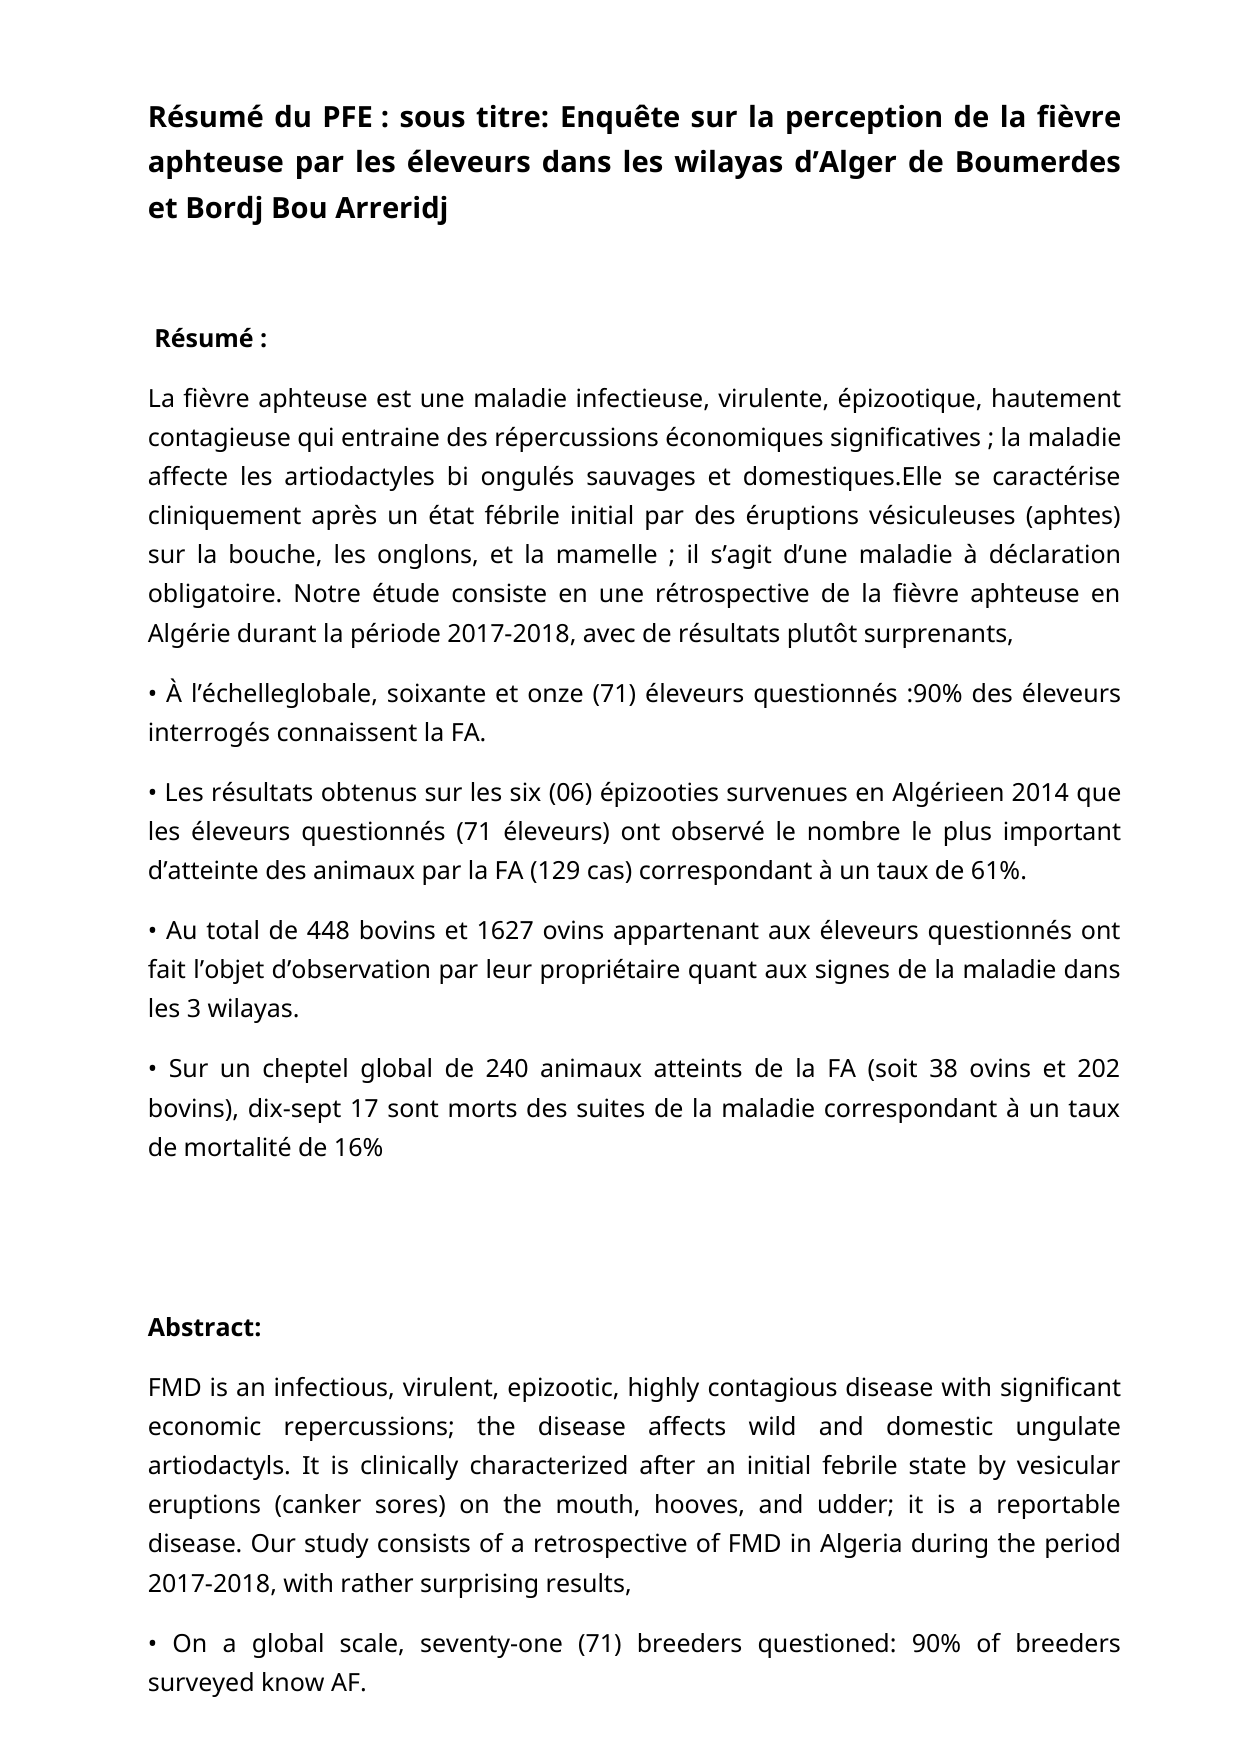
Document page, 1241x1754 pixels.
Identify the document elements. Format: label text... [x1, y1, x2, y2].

text La fièvre aphteuse est une maladie infectieuse, virulente, épizootique, hautement contagieuse qui entraine des répercussions économiques significatives ; la maladie affecte les artiodactyles bi ongulés sauvages et domestiques.Elle se caractérise cliniquement après un état fébrile initial par des éruptions vésiculeuses (aphtes) sur la bouche, les onglons, et la mamelle ; il s’agit d’une maladie à déclaration obligatoire. Notre étude consiste en une rétrospective de la fièvre aphteuse en Algérie durant la période 2017-2018, avec de résultats plutôt surprenants, [148, 380, 1122, 649]
text FMD is an infectious, virulent, epizootic, highly contagious disease with significant economic repercussions; the disease affects wild and domestic ungulate artiodactyls. It is clinically characterized after an initial febrile state by vesicular eruptions (canker sores) on the mouth, hooves, and udder; it is a reportable disease. Our study consists of a retrospective of FMD in Algeria during the period 2017-2018, with rather surprising results, [148, 1369, 1122, 1599]
text Résumé : [148, 320, 1122, 354]
text • À l’échelleglobale, soixante et onze (71) éleveurs questionnés :90% des éleveurs interrogés connaissent la FA. [148, 675, 1122, 748]
text • Sur un cheptel global de 240 animaux atteints de la FA (soit 38 ovins et 202 bovins), dix-sept 17 sont morts des suites de la maladie correspondant à un taux de mortalité de 16% [148, 1051, 1122, 1163]
text Résumé du PFE : sous titre: Enquête sur la perception de la fièvre aphteuse par les éleveurs dans les wilayas d’Alger de Boumerdes et Bordj Bou Arreridj [148, 96, 1122, 227]
text • Au total de 448 bovins et 1627 ovins appartenant aux éleveurs questionnés ont fait l’objet d’observation par leur propriétaire quant aux signes de la maladie dans les 3 wilayas. [148, 913, 1122, 1025]
text • On a global scale, seventy-one (71) breeders questioned: 90% of breeders surveyed know AF. [148, 1625, 1122, 1698]
text Abstract: [148, 1309, 1122, 1343]
text • Les résultats obtenus sur les six (06) épizooties survenues en Algérieen 2014 que les éleveurs questionnés (71 éleveurs) ont observé le nombre le plus important d’atteinte des animaux par la FA (129 cas) correspondant à un taux de 61%. [148, 774, 1122, 887]
